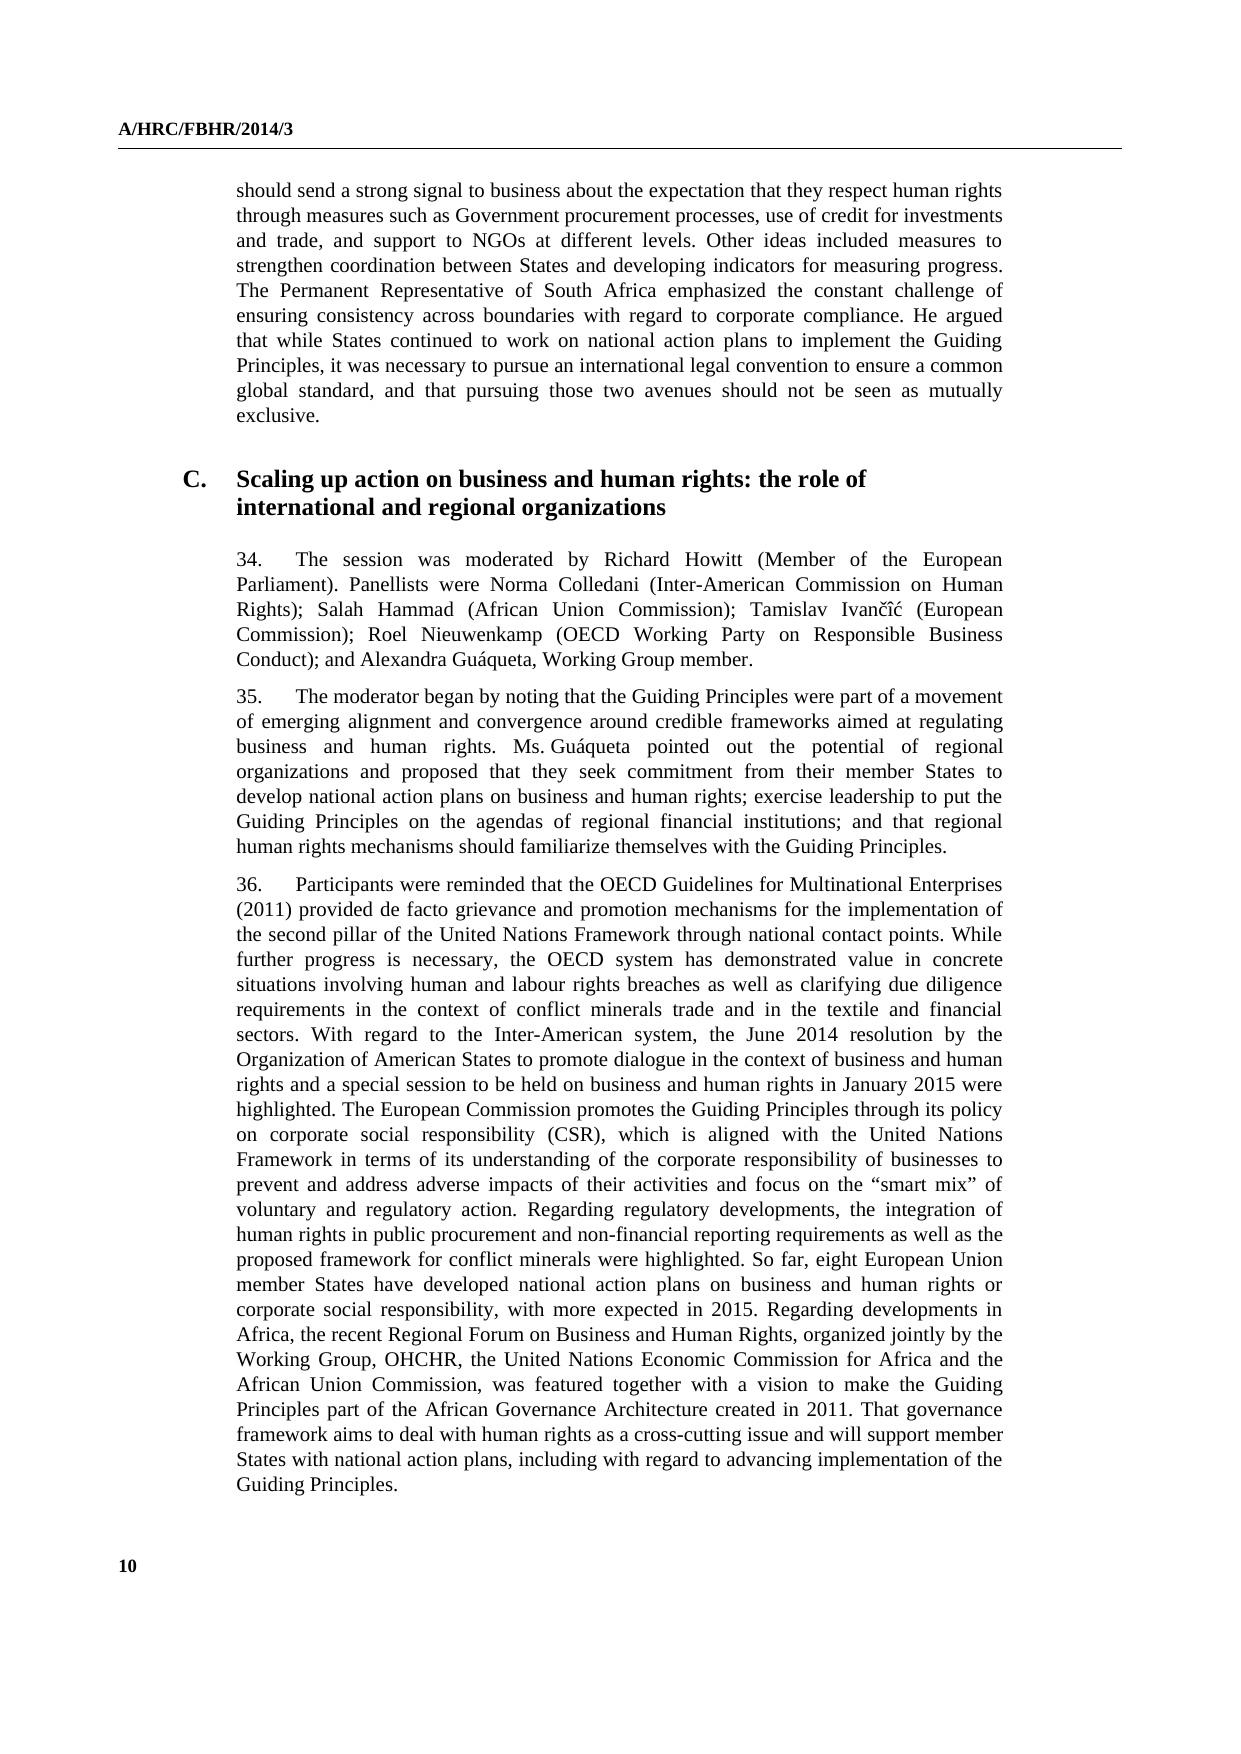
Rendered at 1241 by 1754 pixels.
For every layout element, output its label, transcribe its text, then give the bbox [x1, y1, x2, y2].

list Participants were reminded that the OECD Guidelines for Multinational Enterprises (2011) provided de facto grievance and promotion mechanisms for the implementation of the second pillar of the United Nations Framework through national contact points. While further progress is necessary, the OECD system has demonstrated value in concrete situations involving human and labour rights breaches as well as clarifying due diligence requirements in the context of conflict minerals trade and in the textile and financial sectors. With regard to the Inter-American system, the June 2014 resolution by the Organization of American States to promote dialogue in the context of business and human rights and a special session to be held on business and human rights in January 2015 were highlighted. The European Commission promotes the Guiding Principles through its policy on corporate social responsibility (CSR), which is aligned with the United Nations Framework in terms of its understanding of the corporate responsibility of businesses to prevent and address adverse impacts of their activities and focus on the “smart mix” of voluntary and regulatory action. Regarding regulatory developments, the integration of human rights in public procurement and non-financial reporting requirements as well as the proposed framework for conflict minerals were highlighted. So far, eight European Union member States have developed national action plans on business and human rights or corporate social responsibility, with more expected in 2015. Regarding developments in Africa, the recent Regional Forum on Business and Human Rights, organized jointly by the Working Group, OHCHR, the United Nations Economic Commission for Africa and the African Union Commission, was featured together with a vision to make the Guiding Principles part of the African Governance Architecture created in 2011. That governance framework aims to deal with human rights as a cross-cutting issue and will support member States with national action plans, including with regard to advancing implementation of the Guiding Principles. [236, 871, 1004, 1496]
list The moderator began by noting that the Guiding Principles were part of a movement of emerging alignment and convergence around credible frameworks aimed at regulating business and human rights. Ms. Guáqueta pointed out the potential of regional organizations and proposed that they seek commitment from their member States to develop national action plans on business and human rights; exercise leadership to put the Guiding Principles on the agendas of regional financial institutions; and that regional human rights mechanisms should familiarize themselves with the Guiding Principles. [236, 683, 1004, 858]
list The session was moderated by Richard Howitt (Member of the European Parliament). Panellists were Norma Colledani (Inter-American Commission on Human Rights); Salah Hammad (African Union Commission); Tamislav Ivančîć (European Commission); Roel Nieuwenkamp (OECD Working Party on Responsible Business Conduct); and Alexandra Guáqueta, Working Group member. [236, 546, 1004, 671]
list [236, 177, 1004, 427]
text C. Scaling up action on business and human rights: the role of international and regional organizations [118, 465, 1004, 521]
